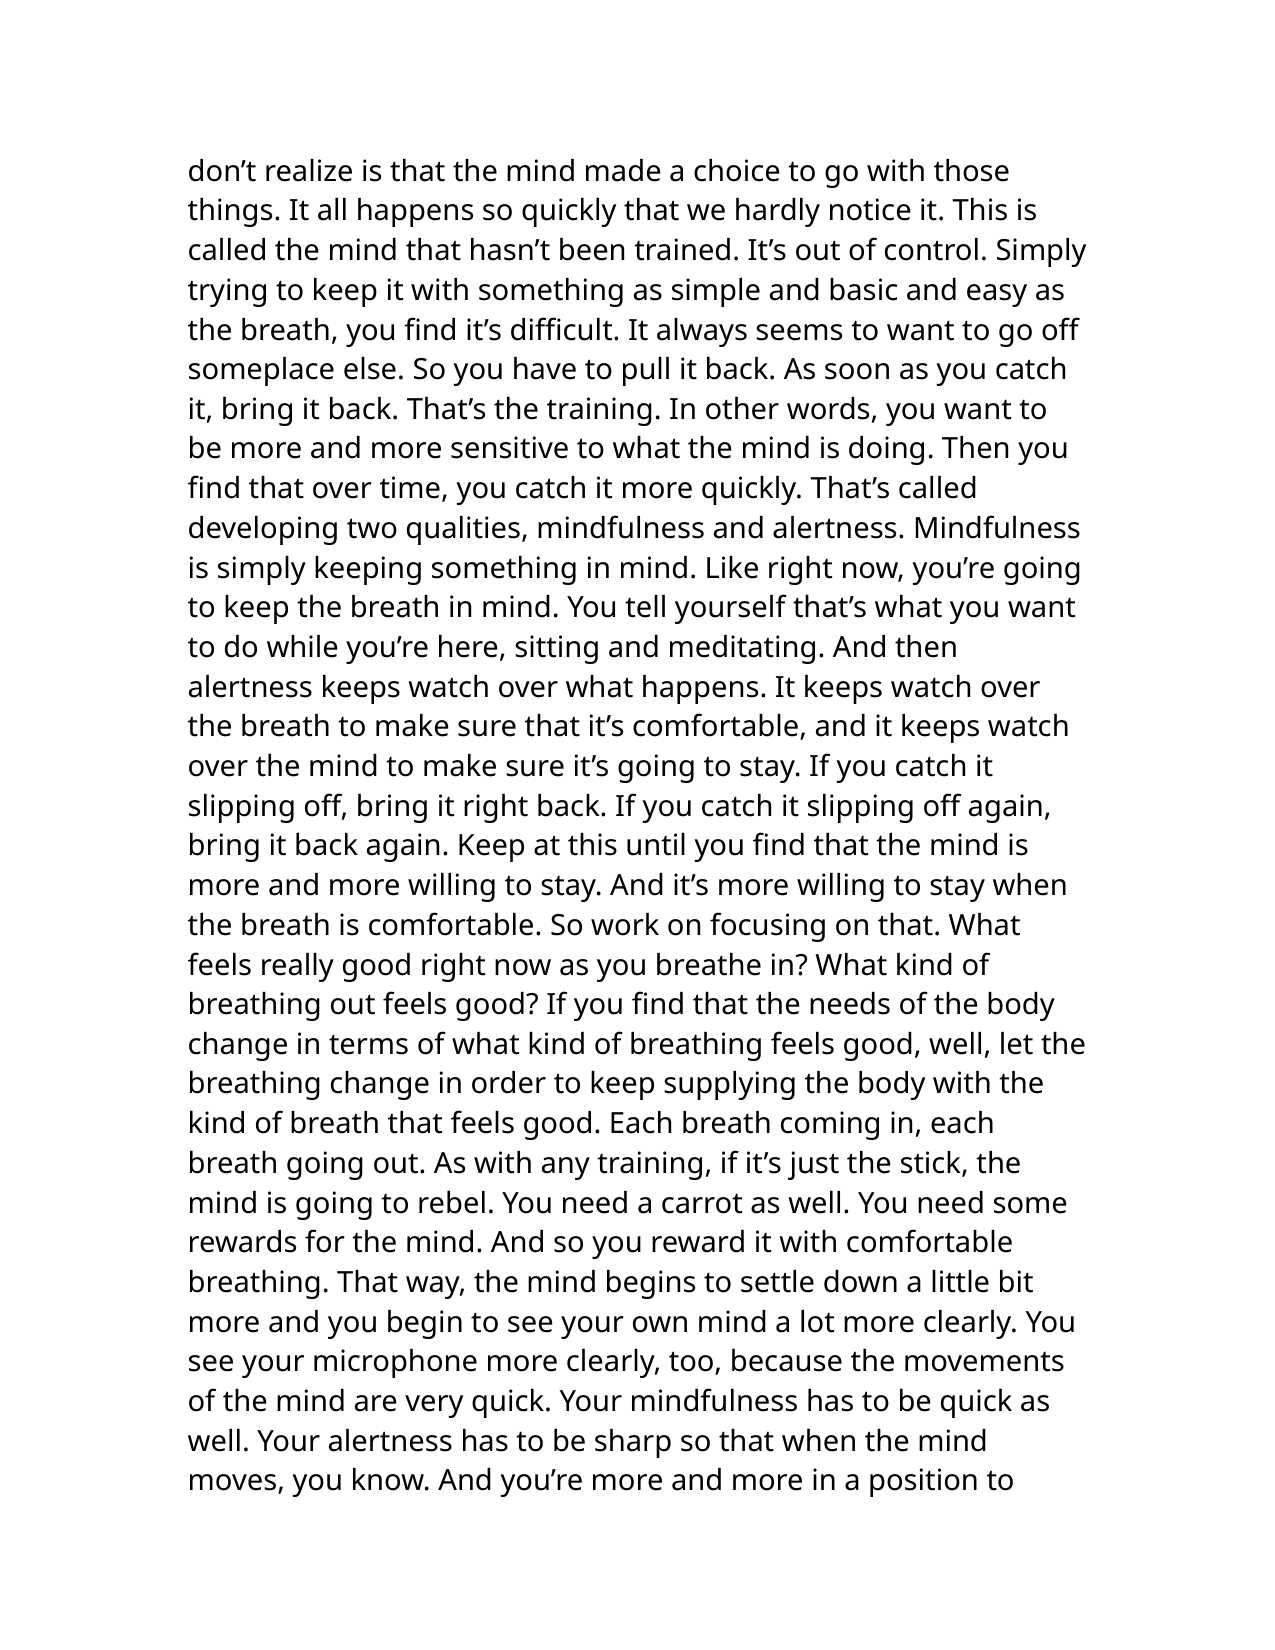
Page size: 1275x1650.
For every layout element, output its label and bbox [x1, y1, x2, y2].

text [187, 150, 1087, 1499]
